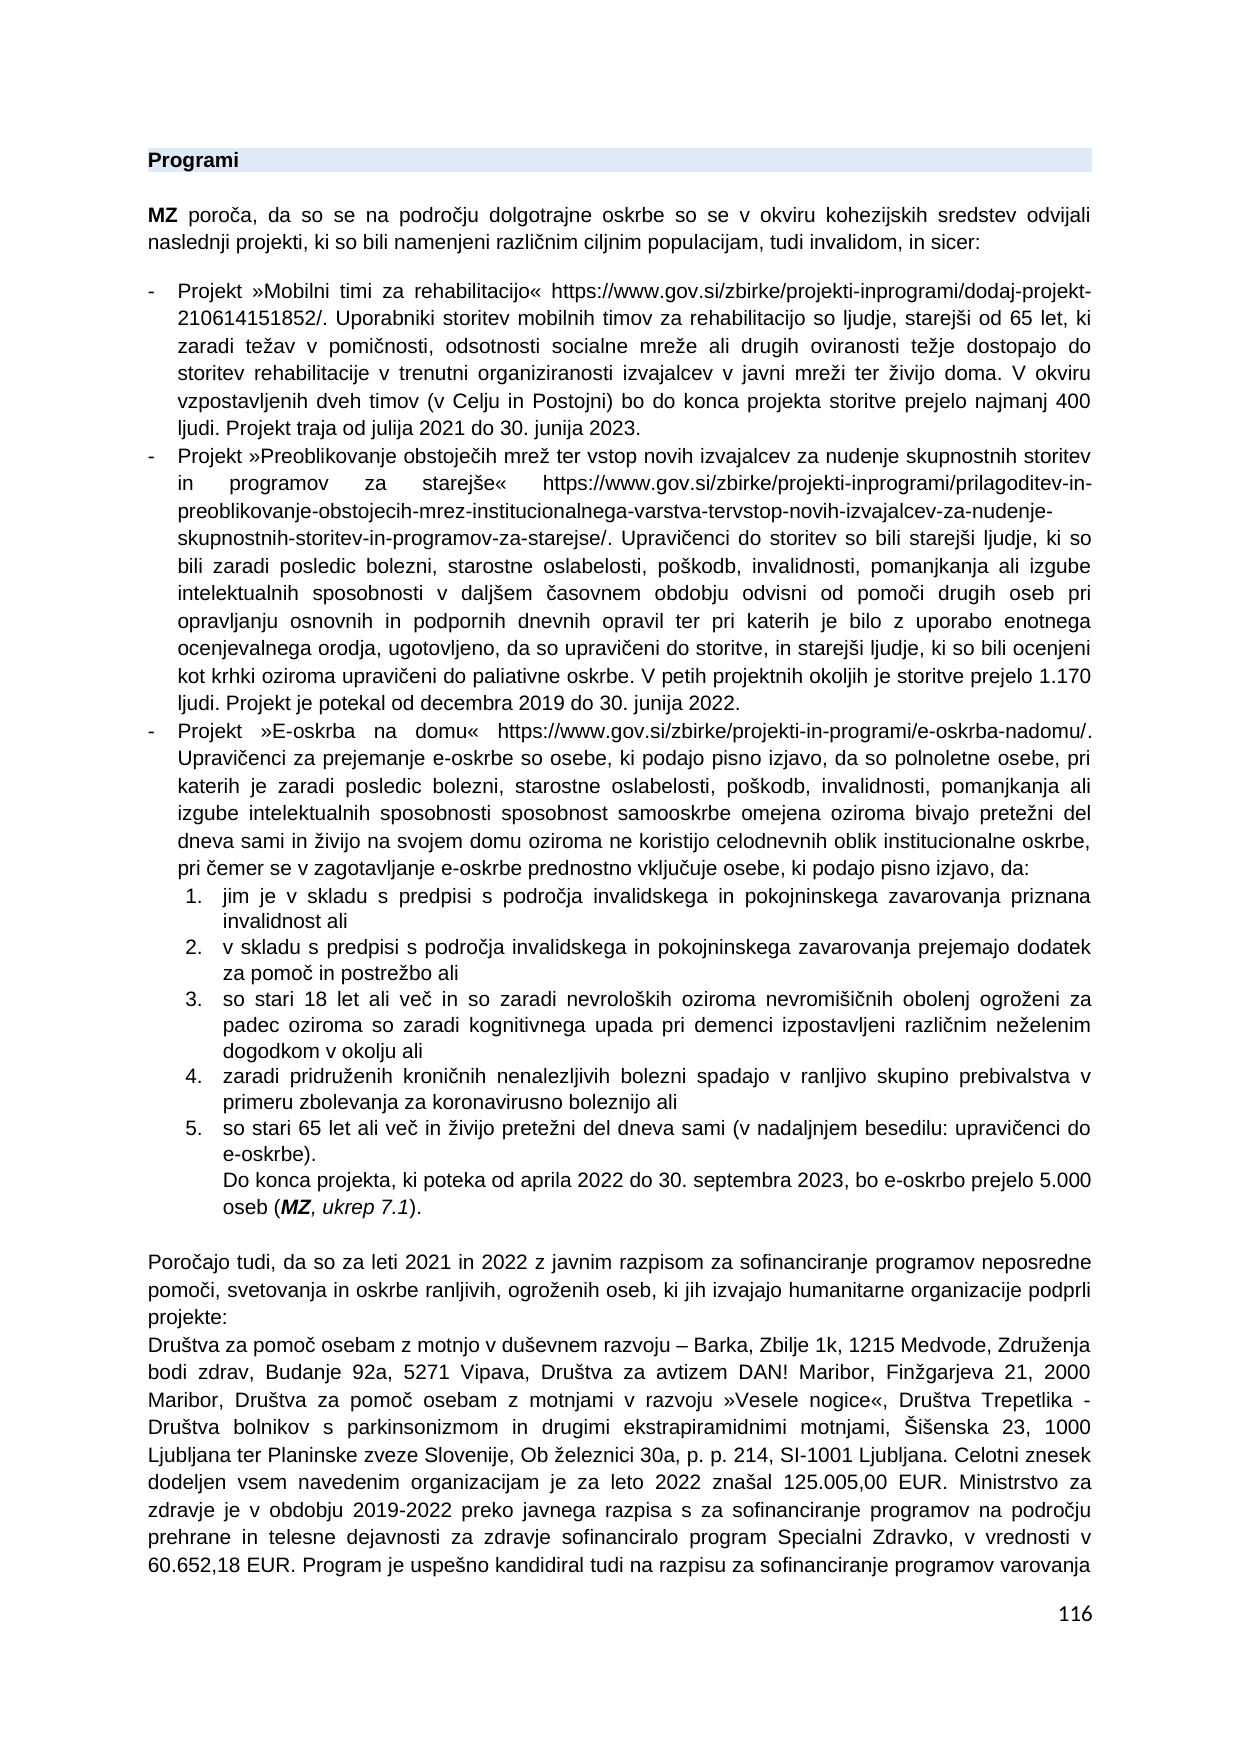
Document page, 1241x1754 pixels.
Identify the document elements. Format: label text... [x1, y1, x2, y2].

list zaradi pridruženih kroničnih nenalezljivih bolezni spadajo v ranljivo skupino prebivalstva v primeru zbolevanja za koronavirusno boleznijo ali [185, 1064, 1092, 1114]
list so stari 18 let ali več in so zaradi nevroloških oziroma nevromišičnih obolenj ogroženi za padec oziroma so zaradi kognitivnega upada pri demenci izpostavljeni različnim neželenim dogodkom v okolju ali [185, 987, 1092, 1062]
text Poročajo tudi, da so za leti 2021 in 2022 z javnim razpisom za sofinanciranje programov neposredne pomoči, svetovanja in oskrbe ranljivih, ogroženih oseb, ki jih izvajajo humanitarne organizacije podprli projekte: [148, 1250, 1092, 1329]
list Projekt »Mobilni timi za rehabilitacijo« https://www.gov.si/zbirke/projekti-inprogrami/dodaj-projekt-210614151852/. Uporabniki storitev mobilnih timov za rehabilitacijo so ljudje, starejši od 65 let, ki zaradi težav v pomičnosti, odsotnosti socialne mreže ali drugih oviranosti težje dostopajo do storitev rehabilitacije v trenutni organiziranosti izvajalcev v javni mreži ter živijo doma. V okviru vzpostavljenih dveh timov (v Celju in Postojni) bo do konca projekta storitve prejelo najmanj 400 ljudi. Projekt traja od julija 2021 do 30. junija 2023. [148, 278, 1092, 440]
text MZ poroča, da so se na področju dolgotrajne oskrbe so se v okviru kohezijskih sredstev odvijali naslednji projekti, ki so bili namenjeni različnim ciljnim populacijam, tudi invalidom, in sicer: [148, 203, 1092, 254]
list jim je v skladu s predpisi s področja invalidskega in pokojninskega zavarovanja priznana invalidnost ali [185, 883, 1092, 933]
list Projekt »Preoblikovanje obstoječih mrež ter vstop novih izvajalcev za nudenje skupnostnih storitev in programov za starejše« https://www.gov.si/zbirke/projekti-inprogrami/prilagoditev-in-preoblikovanje-obstojecih-mrez-institucionalnega-varstva-tervstop-novih-izvajalcev-za-nudenje-skupnostnih-storitev-in-programov-za-starejse/. Upravičenci do storitev so bili starejši ljudje, ki so bili zaradi posledic bolezni, starostne oslabelosti, poškodb, invalidnosti, pomanjkanja ali izgube intelektualnih sposobnosti v daljšem časovnem obdobju odvisni od pomoči drugih oseb pri opravljanju osnovnih in podpornih dnevnih opravil ter pri katerih je bilo z uporabo enotnega ocenjevalnega orodja, ugotovljeno, da so upravičeni do storitve, in starejši ljudje, ki so bili ocenjeni kot krhki oziroma upravičeni do paliativne oskrbe. V petih projektnih okoljih je storitve prejelo 1.170 ljudi. Projekt je potekal od decembra 2019 do 30. junija 2022. [148, 443, 1092, 715]
list v skladu s predpisi s področja invalidskega in pokojninskega zavarovanja prejemajo dodatek za pomoč in postrežbo ali [185, 935, 1092, 985]
text Programi [148, 148, 1092, 172]
list Do konca projekta, ki poteka od aprila 2022 do 30. septembra 2023, bo e-oskrbo prejelo 5.000 oseb (MZ, ukrep 7.1). [223, 1168, 1092, 1219]
list so stari 65 let ali več in živijo pretežni del dneva sami (v nadaljnjem besedilu: upravičenci do e-oskrbe). [185, 1116, 1092, 1166]
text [148, 1333, 1092, 1577]
list Projekt »E-oskrba na domu« https://www.gov.si/zbirke/projekti-in-programi/e-oskrba-nadomu/. Upravičenci za prejemanje e-oskrbe so osebe, ki podajo pisno izjavo, da so polnoletne osebe, pri katerih je zaradi posledic bolezni, starostne oslabelosti, poškodb, invalidnosti, pomanjkanja ali izgube intelektualnih sposobnosti sposobnost samooskrbe omejena oziroma bivajo pretežni del dneva sami in živijo na svojem domu oziroma ne koristijo celodnevnih oblik institucionalne oskrbe, pri čemer se v zagotavljanje e-oskrbe prednostno vključuje osebe, ki podajo pisno izjavo, da: [148, 718, 1092, 880]
